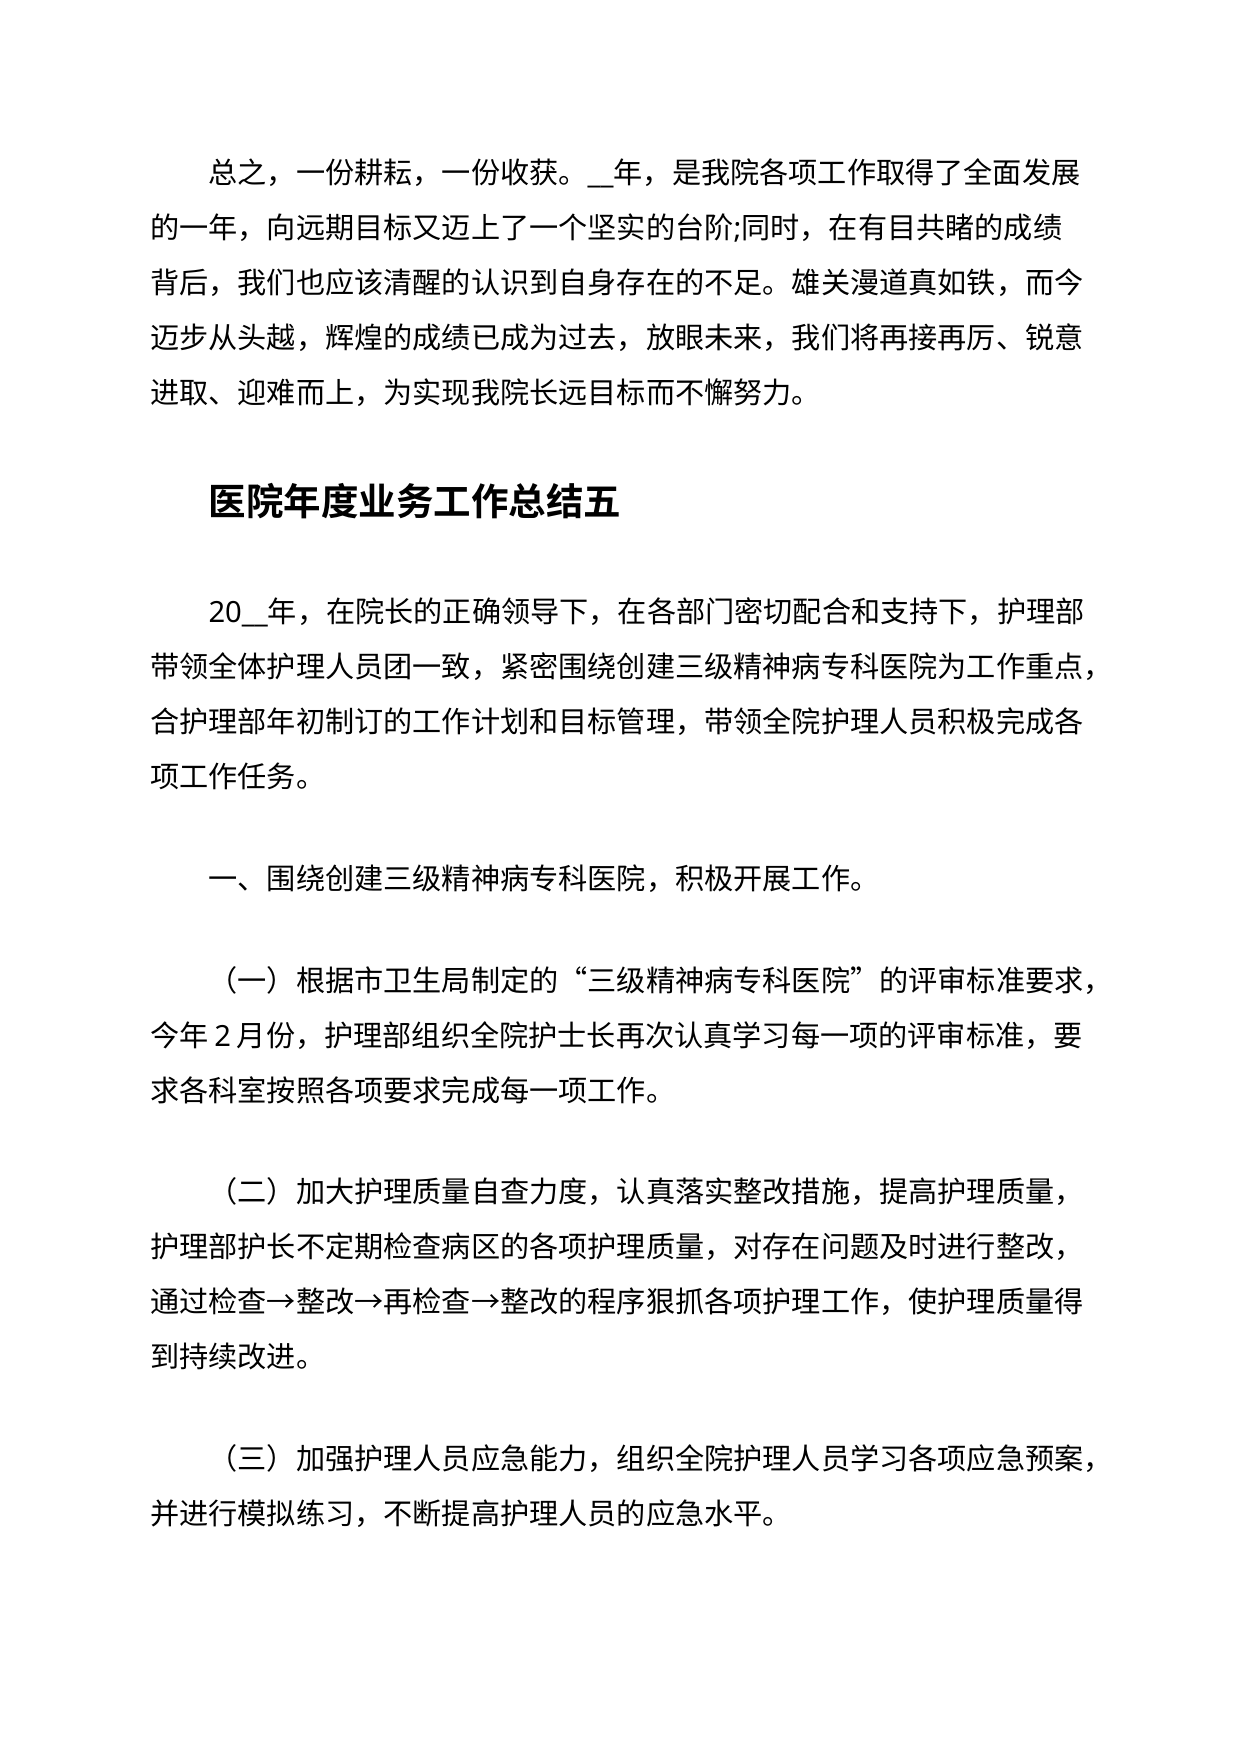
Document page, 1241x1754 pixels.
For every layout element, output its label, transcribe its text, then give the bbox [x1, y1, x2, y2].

text 总之，一份耕耘，一份收获。__年，是我院各项工作取得了全面发展的一年，向远期目标又迈上了一个坚实的台阶;同时，在有目共睹的成绩背后，我们也应该清醒的认识到自身存在的不足。雄关漫道真如铁，而今迈步从头越，辉煌的成绩已成为过去，放眼未来，我们将再接再厉、锐意进取、迎难而上，为实现我院长远目标而不懈努力。 [150, 150, 1090, 412]
text （一）根据市卫生局制定的“三级精神病专科医院”的评审标准要求，今年2月份，护理部组织全院护士长再次认真学习每一项的评审标准，要求各科室按照各项要求完成每一项工作。 [150, 957, 1090, 1109]
text 一、围绕创建三级精神病专科医院，积极开展工作。 [150, 856, 1090, 898]
text （三）加强护理人员应急能力，组织全院护理人员学习各项应急预案，并进行模拟练习，不断提高护理人员的应急水平。 [150, 1435, 1090, 1533]
text 医院年度业务工作总结五 [150, 472, 1090, 526]
text 20__年，在院长的正确领导下，在各部门密切配合和支持下，护理部带领全体护理人员团一致，紧密围绕创建三级精神病专科医院为工作重点，合护理部年初制订的工作计划和目标管理，带领全院护理人员积极完成各项工作任务。 [150, 589, 1090, 796]
text （二）加大护理质量自查力度，认真落实整改措施，提高护理质量，护理部护长不定期检查病区的各项护理质量，对存在问题及时进行整改，通过检查→整改→再检查→整改的程序狠抓各项护理工作，使护理质量得到持续改进。 [150, 1169, 1090, 1376]
